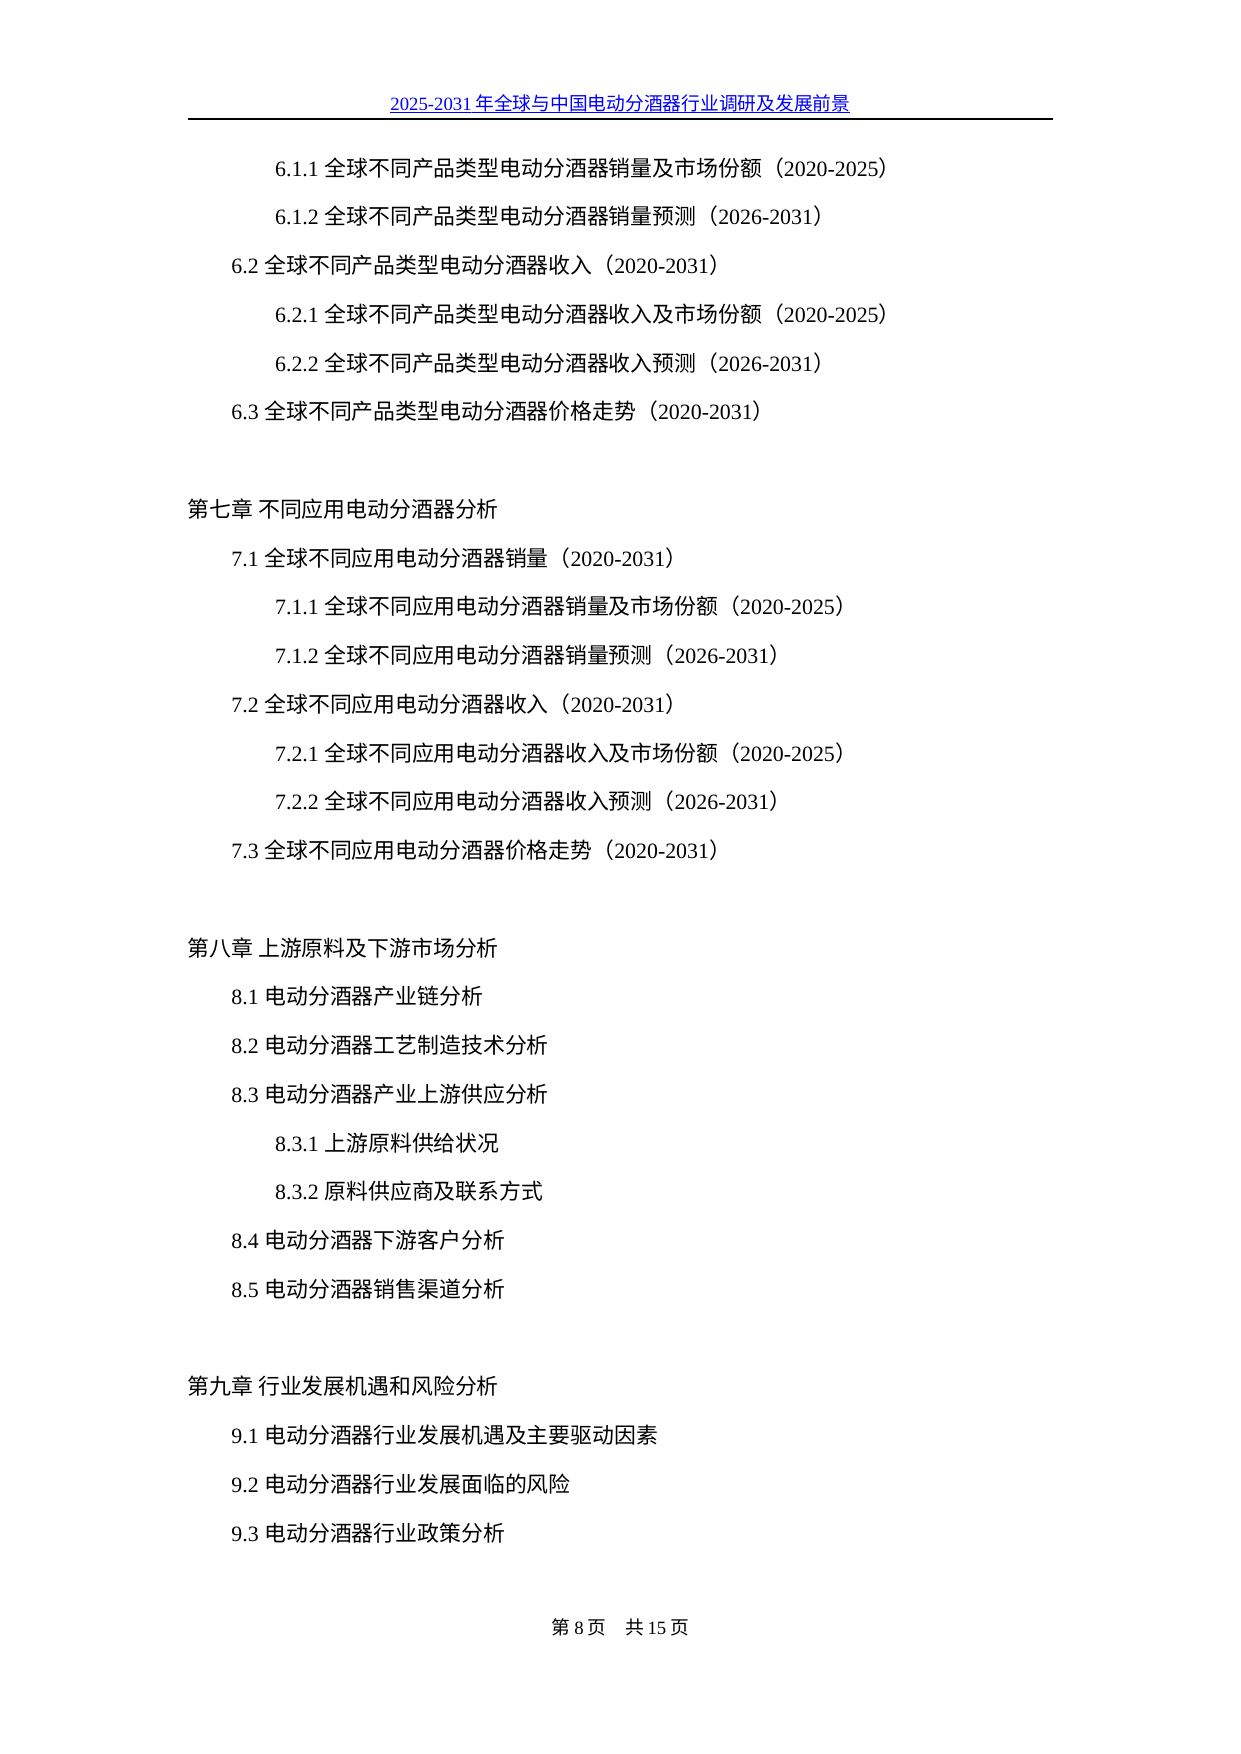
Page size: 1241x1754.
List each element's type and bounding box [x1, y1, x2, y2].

text [187, 150, 1053, 1548]
